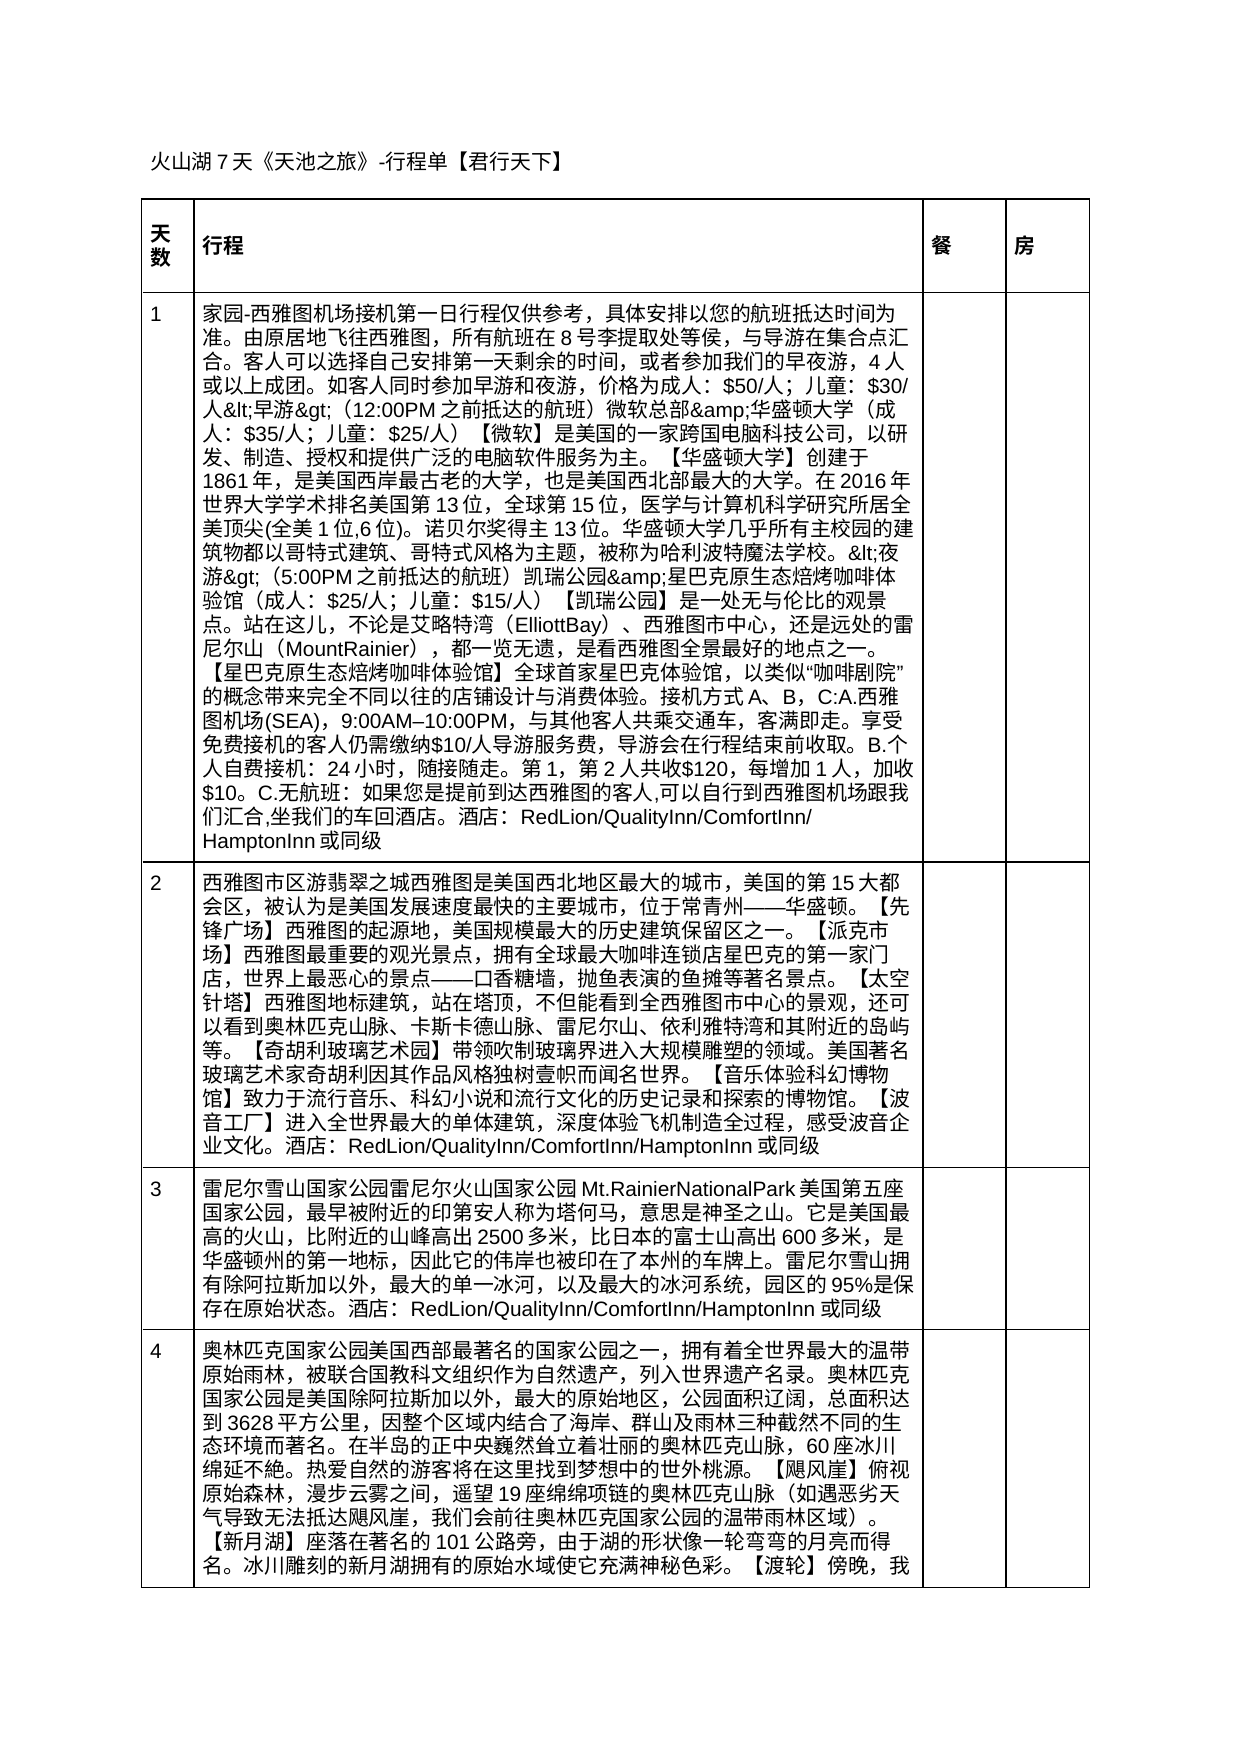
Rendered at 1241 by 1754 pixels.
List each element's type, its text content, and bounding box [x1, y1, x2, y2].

text 火山湖7天《天池之旅》-行程单【君行天下】 [150, 150, 1090, 174]
table_cell [1007, 863, 1089, 1167]
table_header 房 [1007, 200, 1089, 292]
table_header 天数 [142, 200, 193, 292]
table_header 行程 [195, 200, 922, 292]
table_cell [1007, 293, 1089, 861]
table_cell 雷尼尔雪山国家公园雷尼尔火山国家公园Mt.RainierNationalPark美国第五座国家公园，最早被附近的印第安人称为塔何马，意思是神圣之山。它是美国最高的火山，比附近的山峰高出2500多米，比日本的富士山高出600多米，是华盛顿州的第一地标，因此它的伟岸也被印在了本州的车牌上。雷尼尔雪山拥有除阿拉斯加以外，最大的单一冰河，以及最大的冰河系统，园区的95%是保存在原始状态。酒店：RedLion/QualityInn/ComfortInn/HamptonInn或同级 [195, 1168, 922, 1329]
table_cell 3 [142, 1168, 193, 1329]
table_cell [1007, 1330, 1089, 1586]
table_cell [195, 1330, 922, 1586]
table_cell 西雅图市区游翡翠之城西雅图是美国西北地区最大的城市，美国的第15大都会区，被认为是美国发展速度最快的主要城市，位于常青州——华盛顿。【先锋广场】西雅图的起源地，美国规模最大的历史建筑保留区之一。【派克市场】西雅图最重要的观光景点，拥有全球最大咖啡连锁店星巴克的第一家门店，世界上最恶心的景点——口香糖墙，抛鱼表演的鱼摊等著名景点。【太空针塔】西雅图地标建筑，站在塔顶，不但能看到全西雅图市中心的景观，还可以看到奥林匹克山脉、卡斯卡德山脉、雷尼尔山、依利雅特湾和其附近的岛屿等。【奇胡利玻璃艺术园】带领吹制玻璃界进入大规模雕塑的领域。美国著名玻璃艺术家奇胡利因其作品风格独树壹帜而闻名世界。【音乐体验科幻博物馆】致力于流行音乐、科幻小说和流行文化的历史记录和探索的博物馆。【波音工厂】进入全世界最大的单体建筑，深度体验飞机制造全过程，感受波音企业文化。酒店：RedLion/QualityInn/ComfortInn/HamptonInn或同级 [195, 863, 922, 1167]
table_cell 家园-西雅图机场接机第一日行程仅供参考，具体安排以您的航班抵达时间为准。由原居地飞往西雅图，所有航班在8号李提取处等侯，与导游在集合点汇合。客人可以选择自己安排第一天剩余的时间，或者参加我们的早夜游，4人或以上成团。如客人同时参加早游和夜游，价格为成人：$50/人；儿童：$30/人&lt;早游&gt;（12:00PM之前抵达的航班）微软总部&amp;华盛顿大学（成人：$35/人；儿童：$25/人）【微软】是美国的一家跨国电脑科技公司，以研发、制造、授权和提供广泛的电脑软件服务为主。【华盛顿大学】创建于1861年，是美国西岸最古老的大学，也是美国西北部最大的大学。在2016年世界大学学术排名美国第13位，全球第15位，医学与计算机科学研究所居全美顶尖(全美1位,6位)。诺贝尔奖得主13位。华盛顿大学几乎所有主校园的建筑物都以哥特式建筑、哥特式风格为主题，被称为哈利波特魔法学校。&lt;夜游&gt;（5:00PM之前抵达的航班）凯瑞公园&amp;星巴克原生态焙烤咖啡体验馆（成人：$25/人；儿童：$15/人）【凯瑞公园】是一处无与伦比的观景点。站在这儿，不论是艾略特湾（ElliottBay）、西雅图市中心，还是远处的雷尼尔山（MountRainier），都一览无遗，是看西雅图全景最好的地点之一。【星巴克原生态焙烤咖啡体验馆】全球首家星巴克体验馆，以类似“咖啡剧院”的概念带来完全不同以往的店铺设计与消费体验。接机方式A、B，C:A.西雅图机场(SEA)，9:00AM–10:00PM，与其他客人共乘交通车，客满即走。享受免费接机的客人仍需缴纳$10/人导游服务费，导游会在行程结束前收取。B.个人自费接机：24小时，随接随走。第1，第2人共收$120，每增加1人，加收$10。C.无航班：如果您是提前到达西雅图的客人,可以自行到西雅图机场跟我们汇合,坐我们的车回酒店。酒店：RedLion/QualityInn/ComfortInn/HamptonInn或同级 [195, 293, 922, 861]
table_cell [924, 863, 1005, 1167]
table_cell [1007, 1168, 1089, 1329]
table_cell 2 [142, 862, 193, 1167]
table_cell 1 [142, 293, 193, 861]
table_cell 4 [142, 1330, 193, 1586]
table_cell [924, 1330, 1005, 1586]
table_cell [924, 1168, 1005, 1329]
table_cell [924, 293, 1005, 861]
table_header 餐 [924, 200, 1005, 292]
